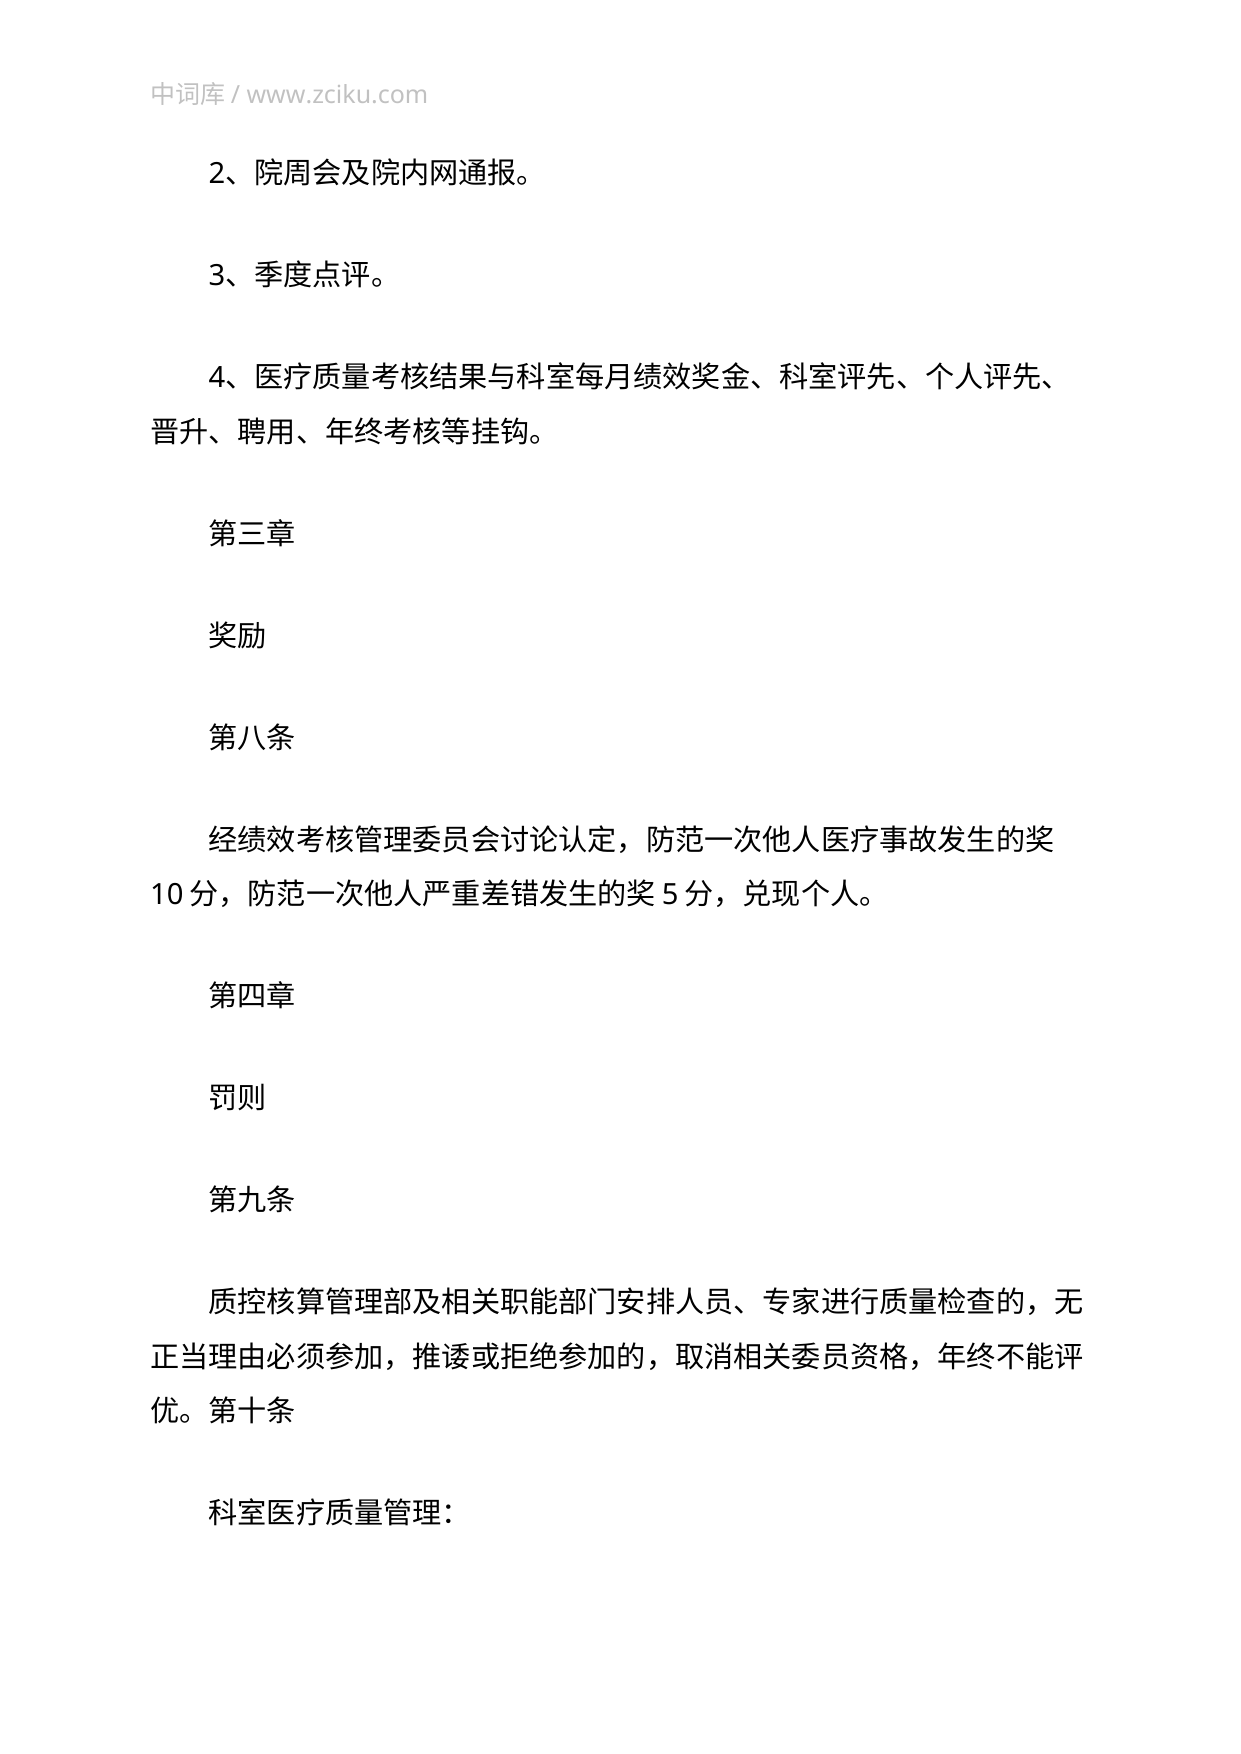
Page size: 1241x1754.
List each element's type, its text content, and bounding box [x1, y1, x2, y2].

text 质控核算管理部及相关职能部门安排人员、专家进行质量检查的，无正当理由必须参加，推诿或拒绝参加的，取消相关委员资格，年终不能评优。第十条 [150, 1278, 1090, 1430]
text 3、季度点评。 [150, 252, 1090, 294]
text 第四章 [150, 973, 1090, 1015]
text 罚则 [150, 1075, 1090, 1117]
text 4、医疗质量考核结果与科室每月绩效奖金、科室评先、个人评先、晋升、聘用、年终考核等挂钩。 [150, 354, 1090, 451]
text 科室医疗质量管理： [150, 1490, 1090, 1532]
text 奖励 [150, 612, 1090, 655]
text 经绩效考核管理委员会讨论认定，防范一次他人医疗事故发生的奖10分，防范一次他人严重差错发生的奖5分，兑现个人。 [150, 816, 1090, 913]
text 第八条 [150, 714, 1090, 757]
text 第三章 [150, 511, 1090, 553]
text 2、院周会及院内网通报。 [150, 150, 1090, 192]
text 第九条 [150, 1176, 1090, 1219]
